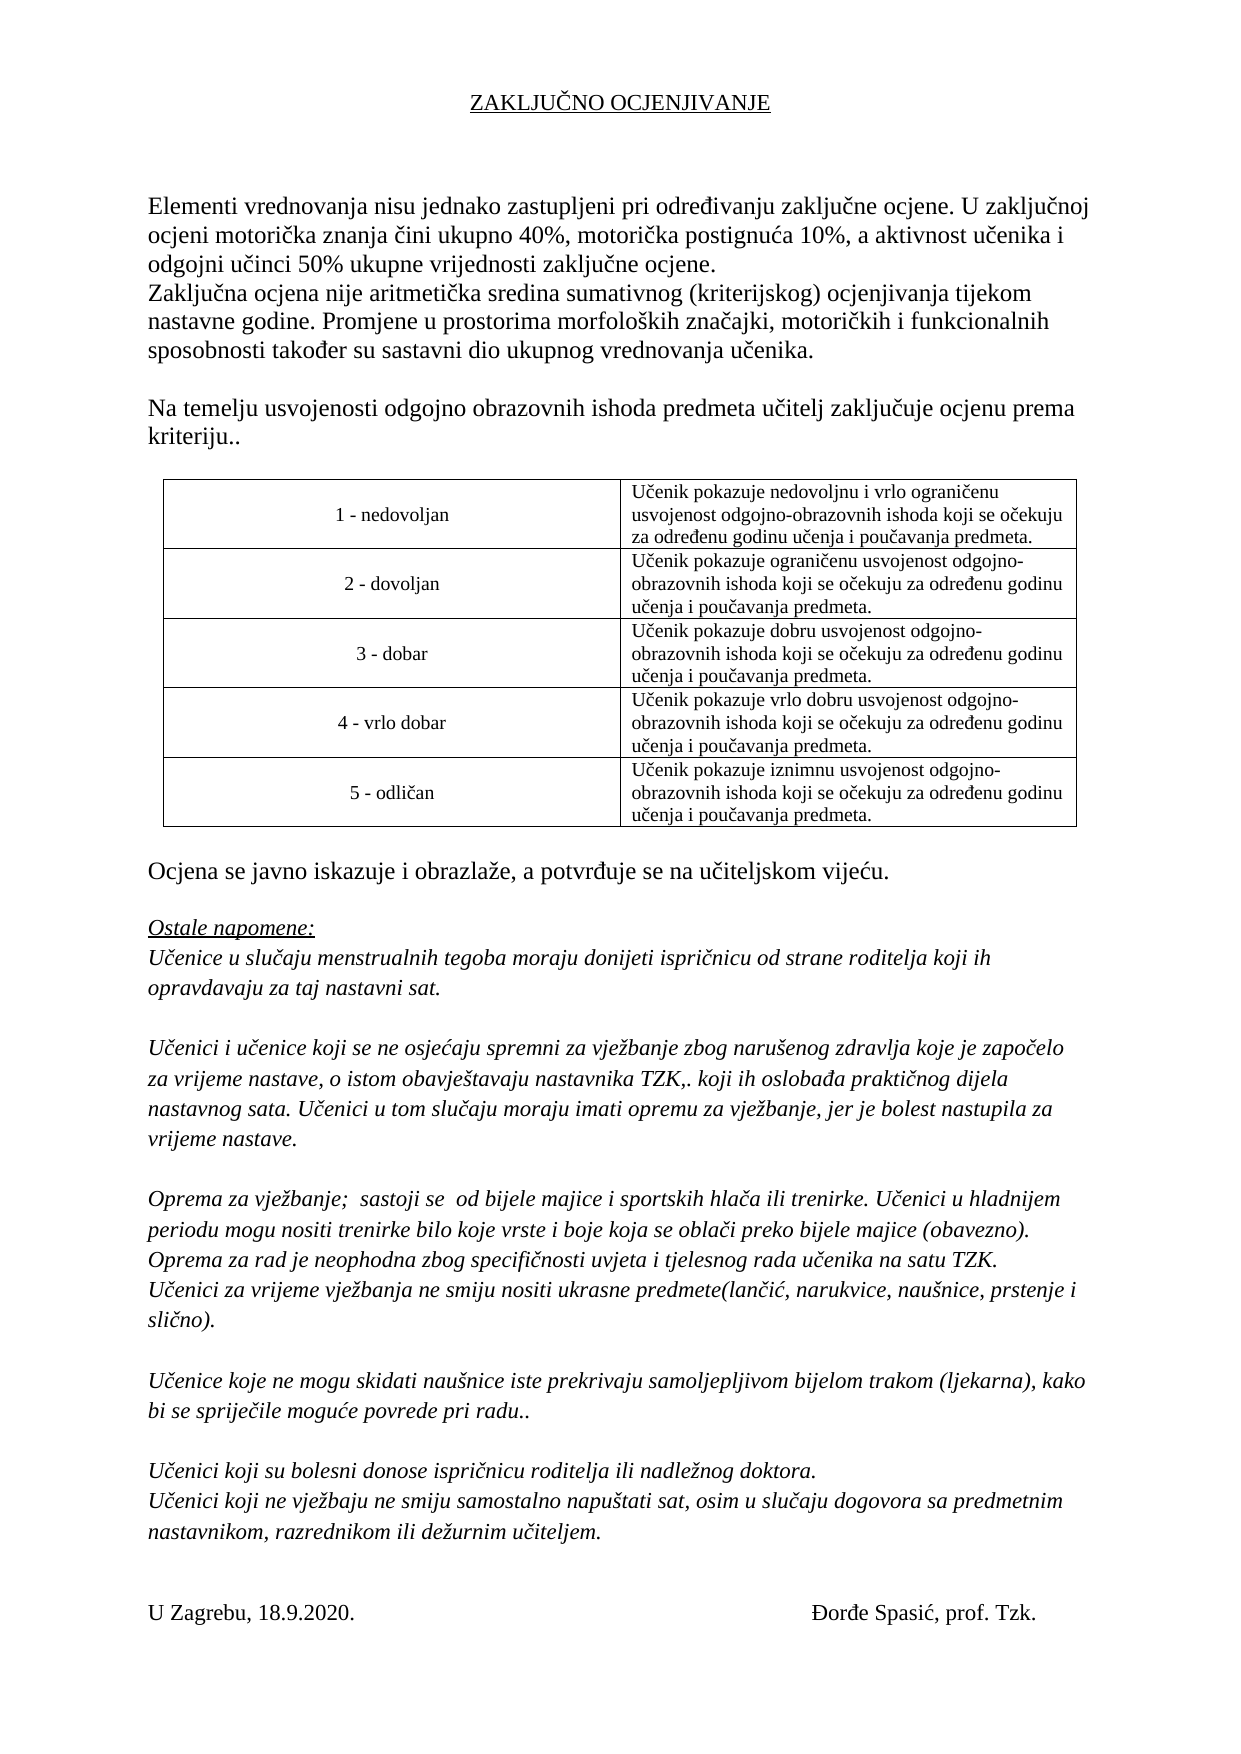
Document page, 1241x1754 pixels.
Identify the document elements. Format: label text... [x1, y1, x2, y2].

text Učenici koji su bolesni donose ispričnicu roditelja ili nadležnog doktora. [148, 1457, 1093, 1484]
text Zaključna ocjena nije aritmetička sredina sumativnog (kriterijskog) ocjenjivanja tijekom nastavne godine. Promjene u prostorima morfoloških značajki, motoričkih i funkcionalnih sposobnosti također su sastavni dio ukupnog vrednovanja učenika. [148, 278, 1093, 364]
text Učenici i učenice koji se ne osjećaju spremni za vježbanje zbog narušenog zdravlja koje je započelo za vrijeme nastave, o istom obavještavaju nastavnika TZK,. koji ih oslobađa praktičnog dijela nastavnog sata. Učenici u tom slučaju moraju imati opremu za vježbanje, jer je bolest nastupila za vrijeme nastave. [148, 1034, 1093, 1151]
text Na temelju usvojenosti odgojno obrazovnih ishoda predmeta učitelj zaključuje ocjenu prema kriteriju.. [148, 393, 1093, 450]
text Učenice koje ne mogu skidati naušnice iste prekrivaju samoljepljivom bijelom trakom (ljekarna), kako bi se spriječile moguće povrede pri radu.. [148, 1367, 1093, 1423]
text Oprema za vježbanje; sastoji se od bijele majice i sportskih hlača ili trenirke. Učenici u hladnijem periodu mogu nositi trenirke bilo koje vrste i boje koja se oblači preko bijele majice (obavezno). [148, 1185, 1093, 1242]
table_header 1 - nedovoljan [164, 480, 620, 548]
table_cell 2 - dovoljan [164, 549, 620, 618]
text Ocjena se javno iskazuje i obrazlaže, a potvrđuje se na učiteljskom vijeću. [148, 856, 1093, 885]
table_cell Učenik pokazuje iznimnu usvojenost odgojno-obrazovnih ishoda koji se očekuju za određenu godinu učenja i poučavanja predmeta. [621, 758, 1076, 826]
table_header Učenik pokazuje nedovoljnu i vrlo ograničenu usvojenost odgojno-obrazovnih ishoda koji se očekuju za određenu godinu učenja i poučavanja predmeta. [621, 480, 1076, 548]
text Elementi vrednovanja nisu jednako zastupljeni pri određivanju zaključne ocjene. U zaključnoj ocjeni motorička znanja čini ukupno 40%, motorička postignuća 10%, a aktivnost učenika i odgojni učinci 50% ukupne vrijednosti zaključne ocjene. [148, 191, 1093, 278]
table_cell 5 - odličan [164, 758, 620, 826]
table_cell Učenik pokazuje vrlo dobru usvojenost odgojno-obrazovnih ishoda koji se očekuju za određenu godinu učenja i poučavanja predmeta. [621, 688, 1076, 757]
text Ostale napomene: [148, 913, 1093, 940]
text Oprema za rad je neophodna zbog specifičnosti uvjeta i tjelesnog rada učenika na satu TZK. [148, 1246, 1093, 1272]
text Učenici koji ne vježbaju ne smiju samostalno napuštati sat, osim u slučaju dogovora sa predmetnim nastavnikom, razrednikom ili dežurnim učiteljem. [148, 1487, 1093, 1544]
text U Zagrebu, 18.9.2020. Đorđe Spasić, prof. Tzk. [148, 1599, 1093, 1625]
table_cell Učenik pokazuje dobru usvojenost odgojno-obrazovnih ishoda koji se očekuju za određenu godinu učenja i poučavanja predmeta. [621, 619, 1076, 687]
text Učenice u slučaju menstrualnih tegoba moraju donijeti ispričnicu od strane roditelja koji ih opravdavaju za taj nastavni sat. [148, 944, 1093, 1000]
table_cell 3 - dobar [164, 619, 620, 687]
text Učenici za vrijeme vježbanja ne smiju nositi ukrasne predmete(lančić, narukvice, naušnice, prstenje i slično). [148, 1276, 1093, 1333]
table_cell 4 - vrlo dobar [164, 688, 620, 757]
table_cell Učenik pokazuje ograničenu usvojenost odgojno-obrazovnih ishoda koji se očekuju za određenu godinu učenja i poučavanja predmeta. [621, 549, 1076, 618]
text ZAKLJUČNO OCJENJIVANJE [148, 89, 1093, 116]
